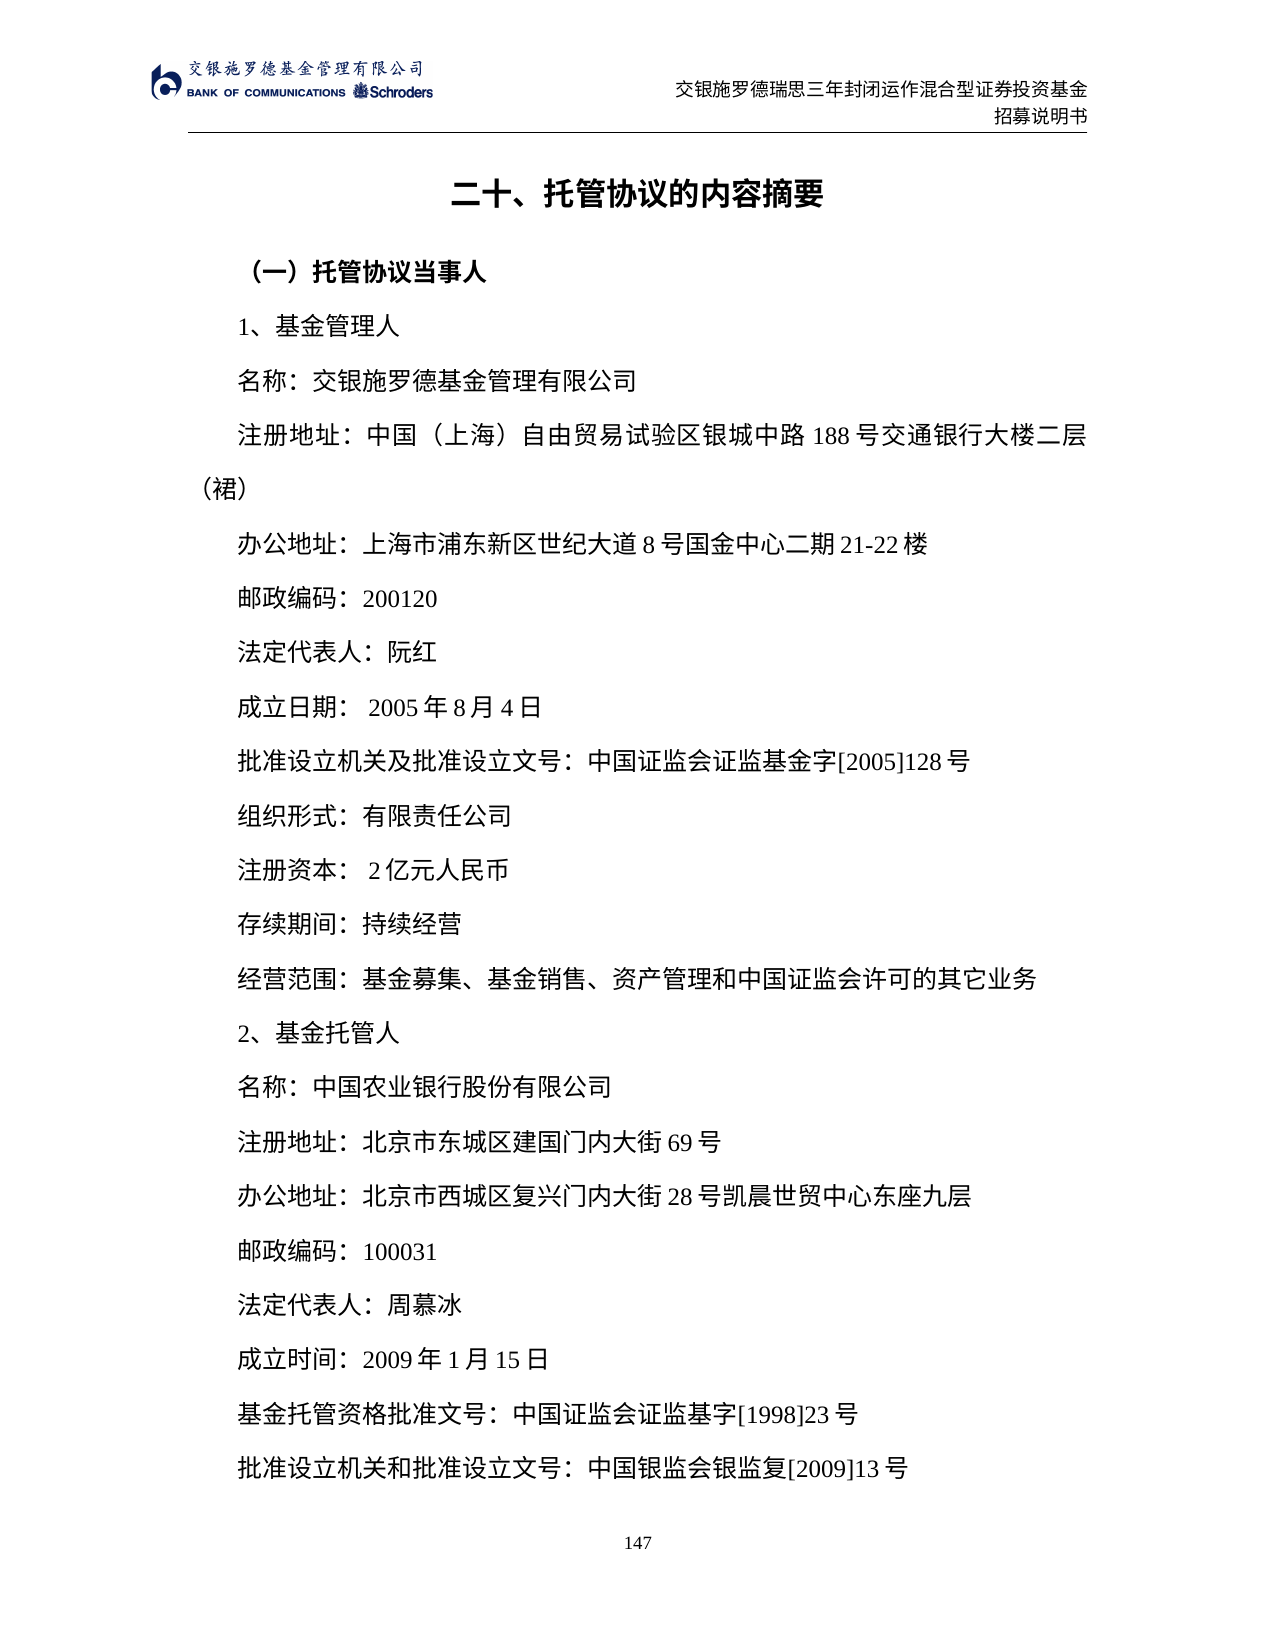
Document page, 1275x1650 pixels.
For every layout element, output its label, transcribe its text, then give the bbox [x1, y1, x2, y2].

text 成立时间：2009年1月15日 [187, 1340, 1087, 1376]
picture [151, 61, 433, 100]
text （一）托管协议当事人 [187, 252, 1087, 288]
text 法定代表人：周慕冰 [187, 1285, 1087, 1322]
text 注册资本： 2亿元人民币 [187, 850, 1087, 887]
text 批准设立机关和批准设立文号：中国银监会银监复[2009]13号 [187, 1448, 1087, 1485]
text 邮政编码：200120 [187, 578, 1087, 615]
text 二十、托管协议的内容摘要 [187, 169, 1087, 215]
text 法定代表人：阮红 [187, 633, 1087, 669]
text 注册地址：北京市东城区建国门内大街69号 [187, 1122, 1087, 1158]
text 名称：交银施罗德基金管理有限公司 [187, 361, 1087, 397]
text 经营范围：基金募集、基金销售、资产管理和中国证监会许可的其它业务 [187, 959, 1087, 995]
text 基金托管资格批准文号：中国证监会证监基字[1998]23号 [187, 1394, 1087, 1430]
text 存续期间：持续经营 [187, 905, 1087, 941]
text 成立日期： [187, 687, 1087, 723]
text 办公地址：上海市浦东新区世纪大道8号国金中心二期21-22楼 [187, 524, 1087, 560]
text 邮政编码：100031 [187, 1231, 1087, 1267]
text 注册地址：中国（上海）自由贸易试验区银城中路188号交通银行大楼二层（裙） [187, 415, 1087, 506]
text 办公地址：北京市西城区复兴门内大街28号凯晨世贸中心东座九层 [187, 1177, 1087, 1213]
text 2、基金托管人 [187, 1013, 1087, 1050]
text 组织形式：有限责任公司 [187, 796, 1087, 832]
text 批准设立机关及批准设立文号：中国证监会证监基金字[2005]128号 [187, 742, 1087, 778]
text 1、基金管理人 [187, 307, 1087, 343]
text 名称：中国农业银行股份有限公司 [187, 1068, 1087, 1104]
